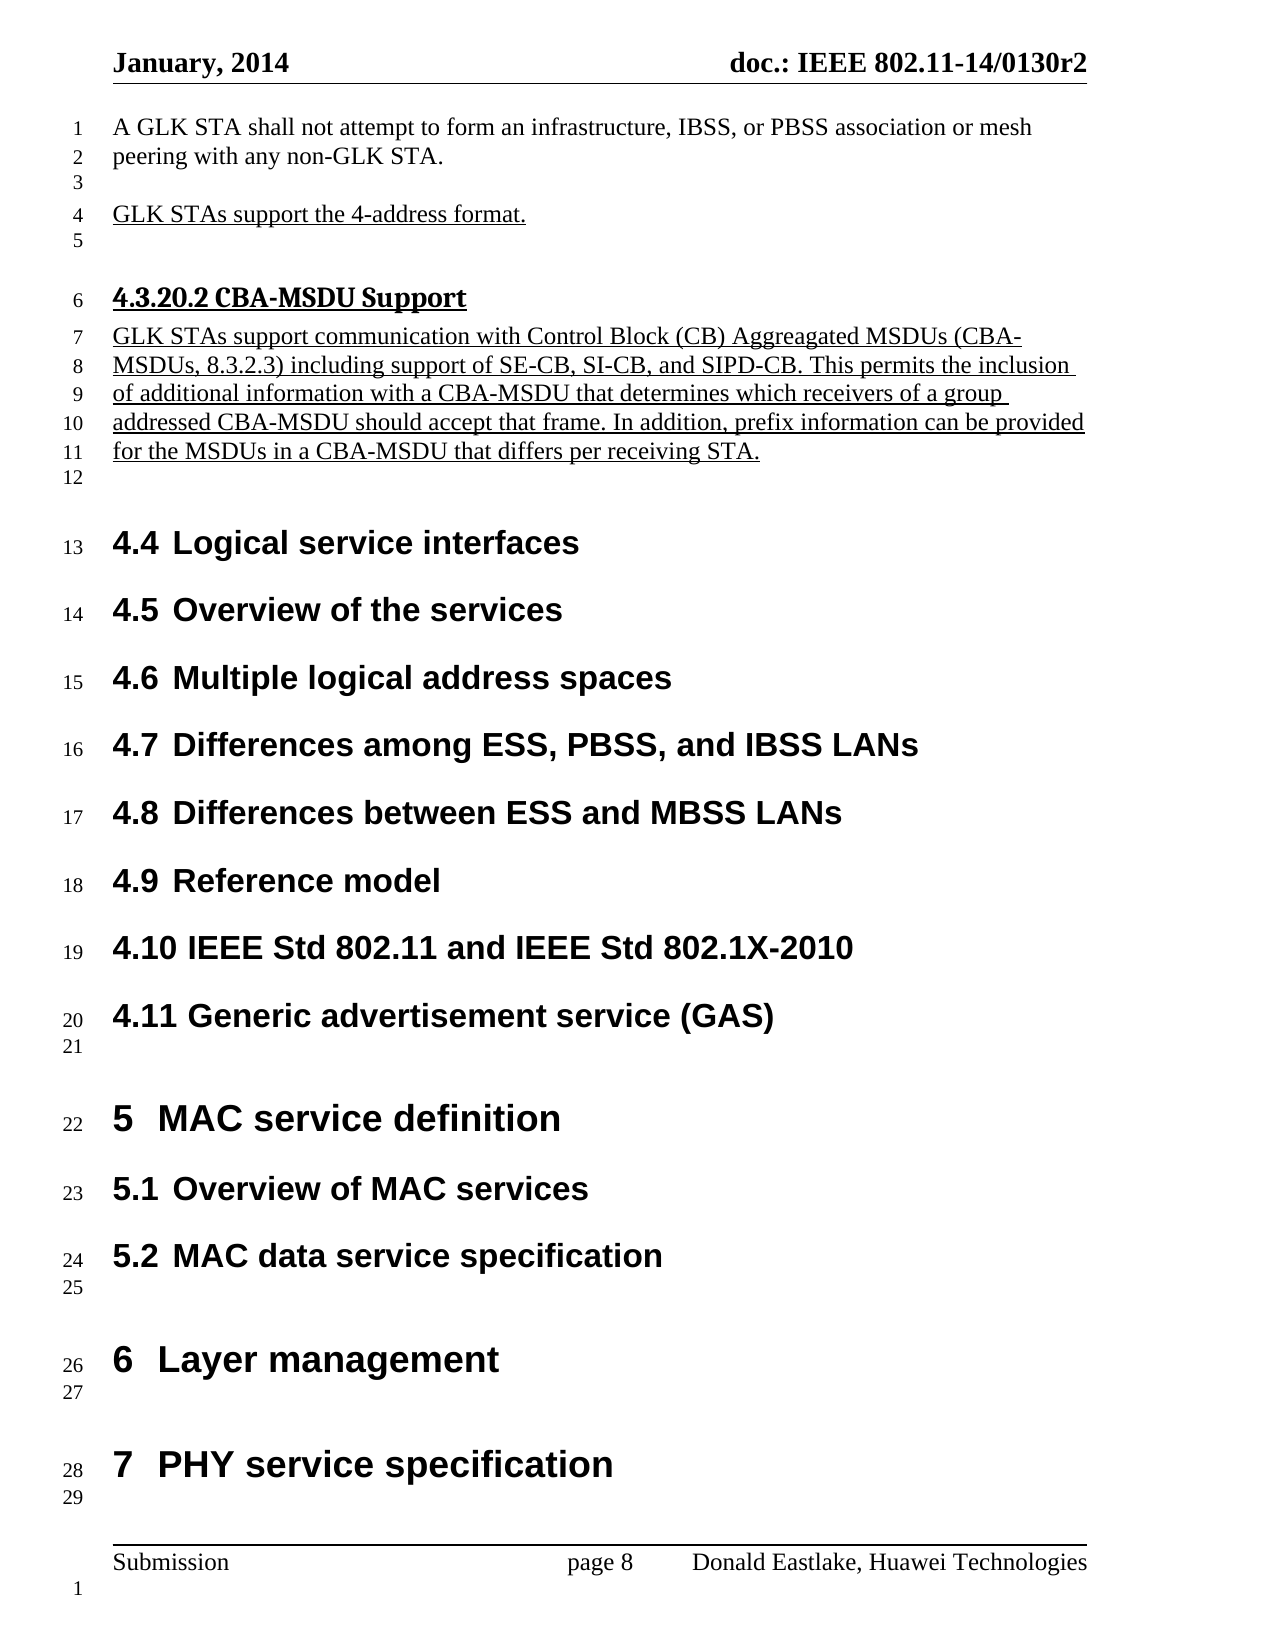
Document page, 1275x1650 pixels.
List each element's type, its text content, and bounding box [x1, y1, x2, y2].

subtitle PHY service specification [112, 1442, 1087, 1485]
subtitle Overview of MAC services [112, 1169, 1087, 1207]
subtitle 4.3.20.2 CBA-MSDU Support [112, 281, 1087, 315]
subtitle Logical service interfaces [112, 523, 1087, 561]
subtitle Multiple logical address spaces [112, 658, 1087, 696]
subtitle MAC data service specification [112, 1236, 1087, 1275]
subtitle Overview of the services [112, 590, 1087, 629]
subtitle Differences between ESS and MBSS LANs [112, 793, 1087, 832]
subtitle Generic advertisement service (GAS) [112, 996, 1087, 1034]
text GLK STAs support communication with Control Block (CB) Aggreagated MSDUs (CBA-MSDUs, 8.3.2.3) including support of SE-CB, SI-CB, and SIPD-CB. This permits the inclusion of additional information with a CBA-MSDU that determines which receivers of a group addressed CBA-MSDU should accept that frame. In addition, prefix information can be provided for the MSDUs in a CBA-MSDU that differs per receiving STA. [112, 321, 1087, 465]
subtitle IEEE Std 802.11 and IEEE Std 802.1X-2010 [112, 928, 1087, 967]
subtitle MAC service definition [112, 1096, 1087, 1139]
text GLK STAs support the 4-address format. [112, 199, 1087, 227]
text A GLK STA shall not attempt to form an infrastructure, IBSS, or PBSS association or mesh peering with any non-GLK STA. [112, 112, 1087, 170]
subtitle Reference model [112, 861, 1087, 899]
subtitle Layer management [112, 1337, 1087, 1380]
subtitle Differences among ESS, PBSS, and IBSS LANs [112, 726, 1087, 764]
